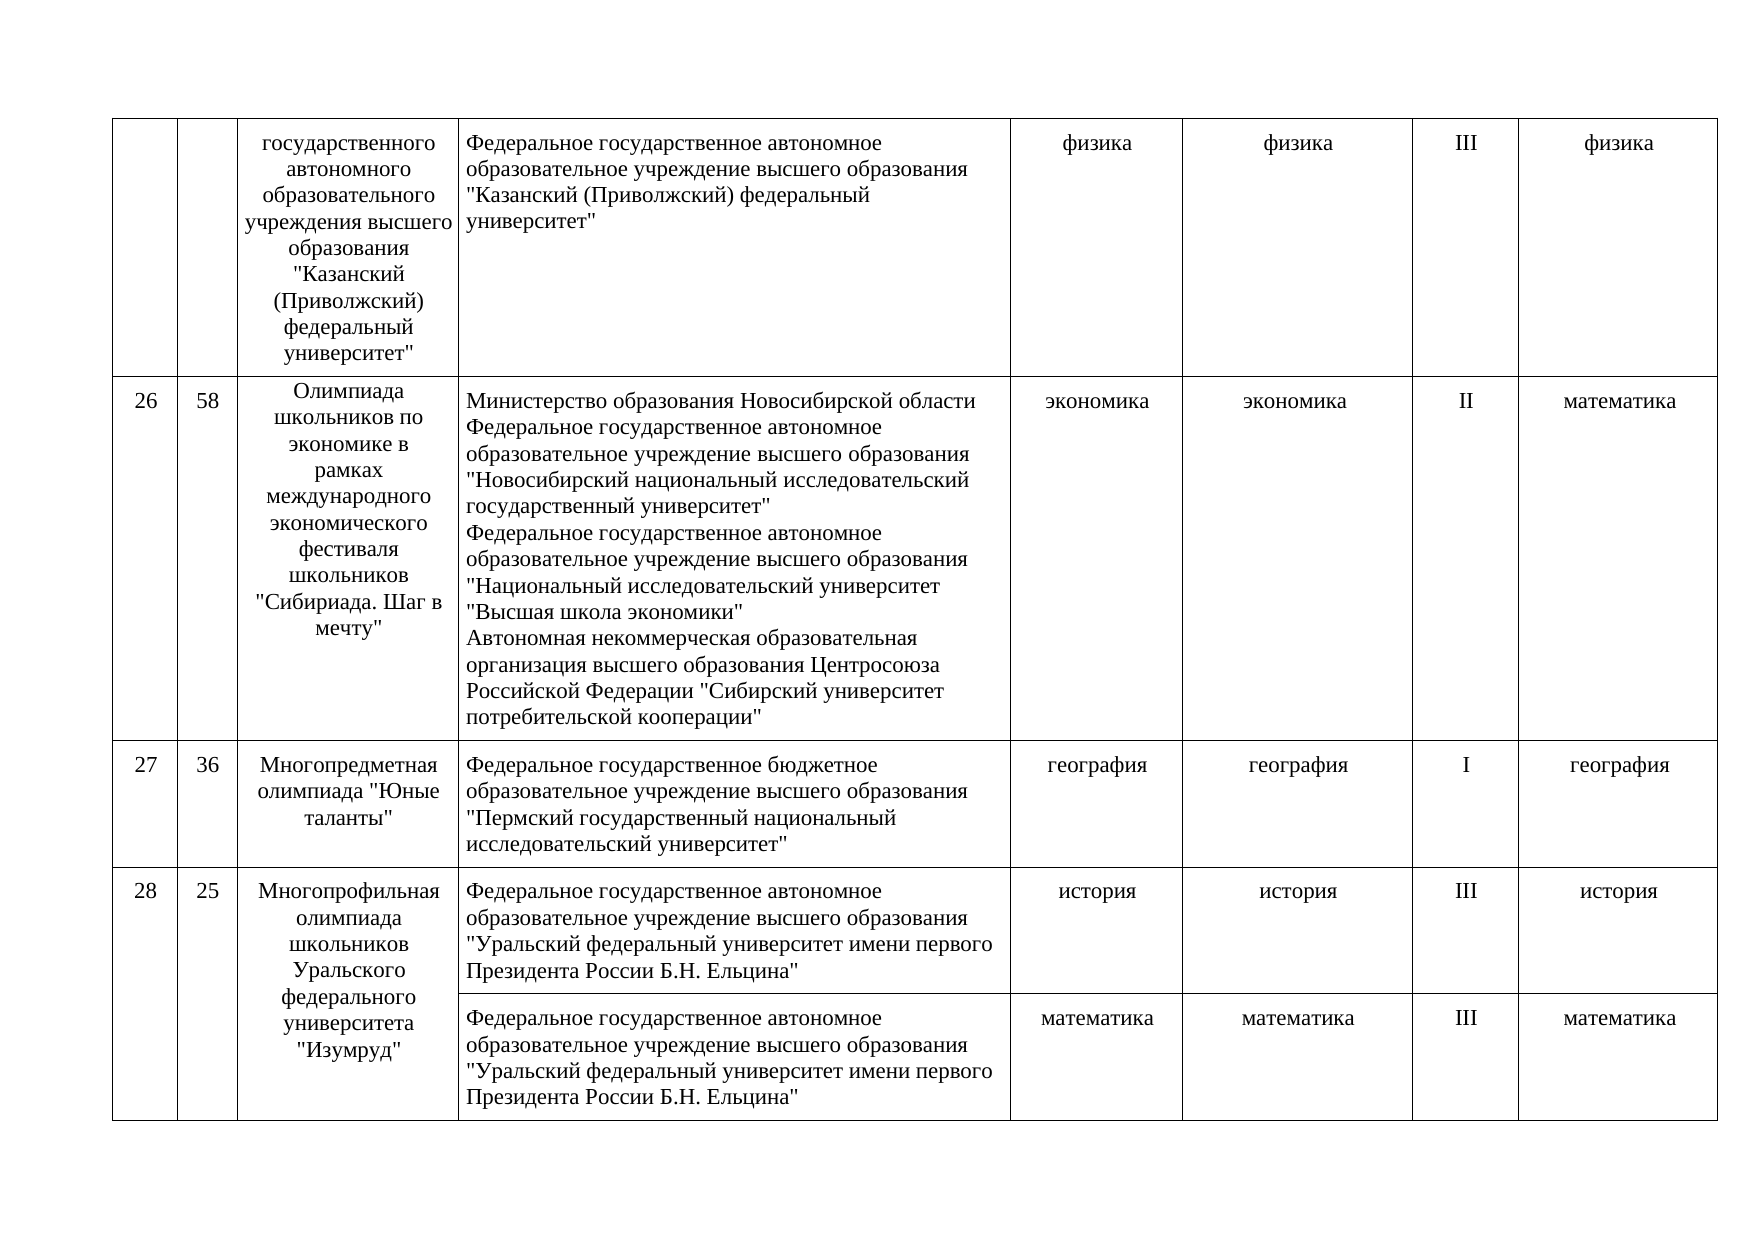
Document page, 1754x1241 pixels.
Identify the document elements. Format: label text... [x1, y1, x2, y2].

table_cell II [1413, 377, 1518, 740]
table_cell III [1413, 994, 1518, 1120]
table_cell 28 [113, 868, 177, 1120]
table_header физика [1183, 119, 1412, 376]
table_cell 36 [178, 741, 237, 867]
table_header государственного автономного образовательного учреждения высшего образования "Казанский (Приволжский) федеральный университет" [238, 119, 458, 376]
table_cell 25 [178, 868, 237, 1120]
table_cell Многопредметная олимпиада "Юные таланты" [238, 741, 458, 867]
table_cell Федеральное государственное бюджетное образовательное учреждение высшего образования "Пермский государственный национальный исследовательский университет" [459, 741, 1010, 867]
table_cell математика [1519, 994, 1717, 1120]
table_header [178, 119, 237, 376]
table_header [113, 119, 177, 376]
table_cell III [1413, 868, 1518, 993]
table_header физика [1011, 119, 1182, 376]
table_cell математика [1183, 994, 1412, 1120]
table_cell экономика [1183, 377, 1412, 740]
table_header Федеральное государственное автономное образовательное учреждение высшего образования "Казанский (Приволжский) федеральный университет" [459, 119, 1010, 376]
table_cell 26 [113, 377, 177, 740]
table_cell математика [1011, 994, 1182, 1120]
table_cell экономика [1011, 377, 1182, 740]
table_cell Министерство образования Новосибирской области Федеральное государственное автономное образовательное учреждение высшего образования "Новосибирский национальный исследовательский государственный университет" Федеральное государственное автономное образовательное учреждение высшего образования "Национальный исследовательский университет "Высшая школа экономики" Автономная некоммерческая образовательная организация высшего образования Центросоюза Российской Федерации "Сибирский университет потребительской кооперации" [459, 377, 1010, 740]
table_cell история [1183, 868, 1412, 993]
table_header III [1413, 119, 1518, 376]
table_cell математика [1519, 377, 1717, 740]
table_cell история [1519, 868, 1717, 993]
table_header физика [1519, 119, 1717, 376]
table_cell 58 [178, 377, 237, 740]
table_cell 27 [113, 741, 177, 867]
table_cell география [1183, 741, 1412, 867]
table_cell география [1519, 741, 1717, 867]
table_cell I [1413, 741, 1518, 867]
table_cell Многопрофильная олимпиада школьников Уральского федерального университета "Изумруд" [238, 868, 458, 1120]
table_cell Олимпиада школьников по экономике в рамках международного экономического фестиваля школьников "Сибириада. Шаг в мечту" [238, 377, 458, 740]
table_cell география [1011, 741, 1182, 867]
table_cell история [1011, 868, 1182, 993]
